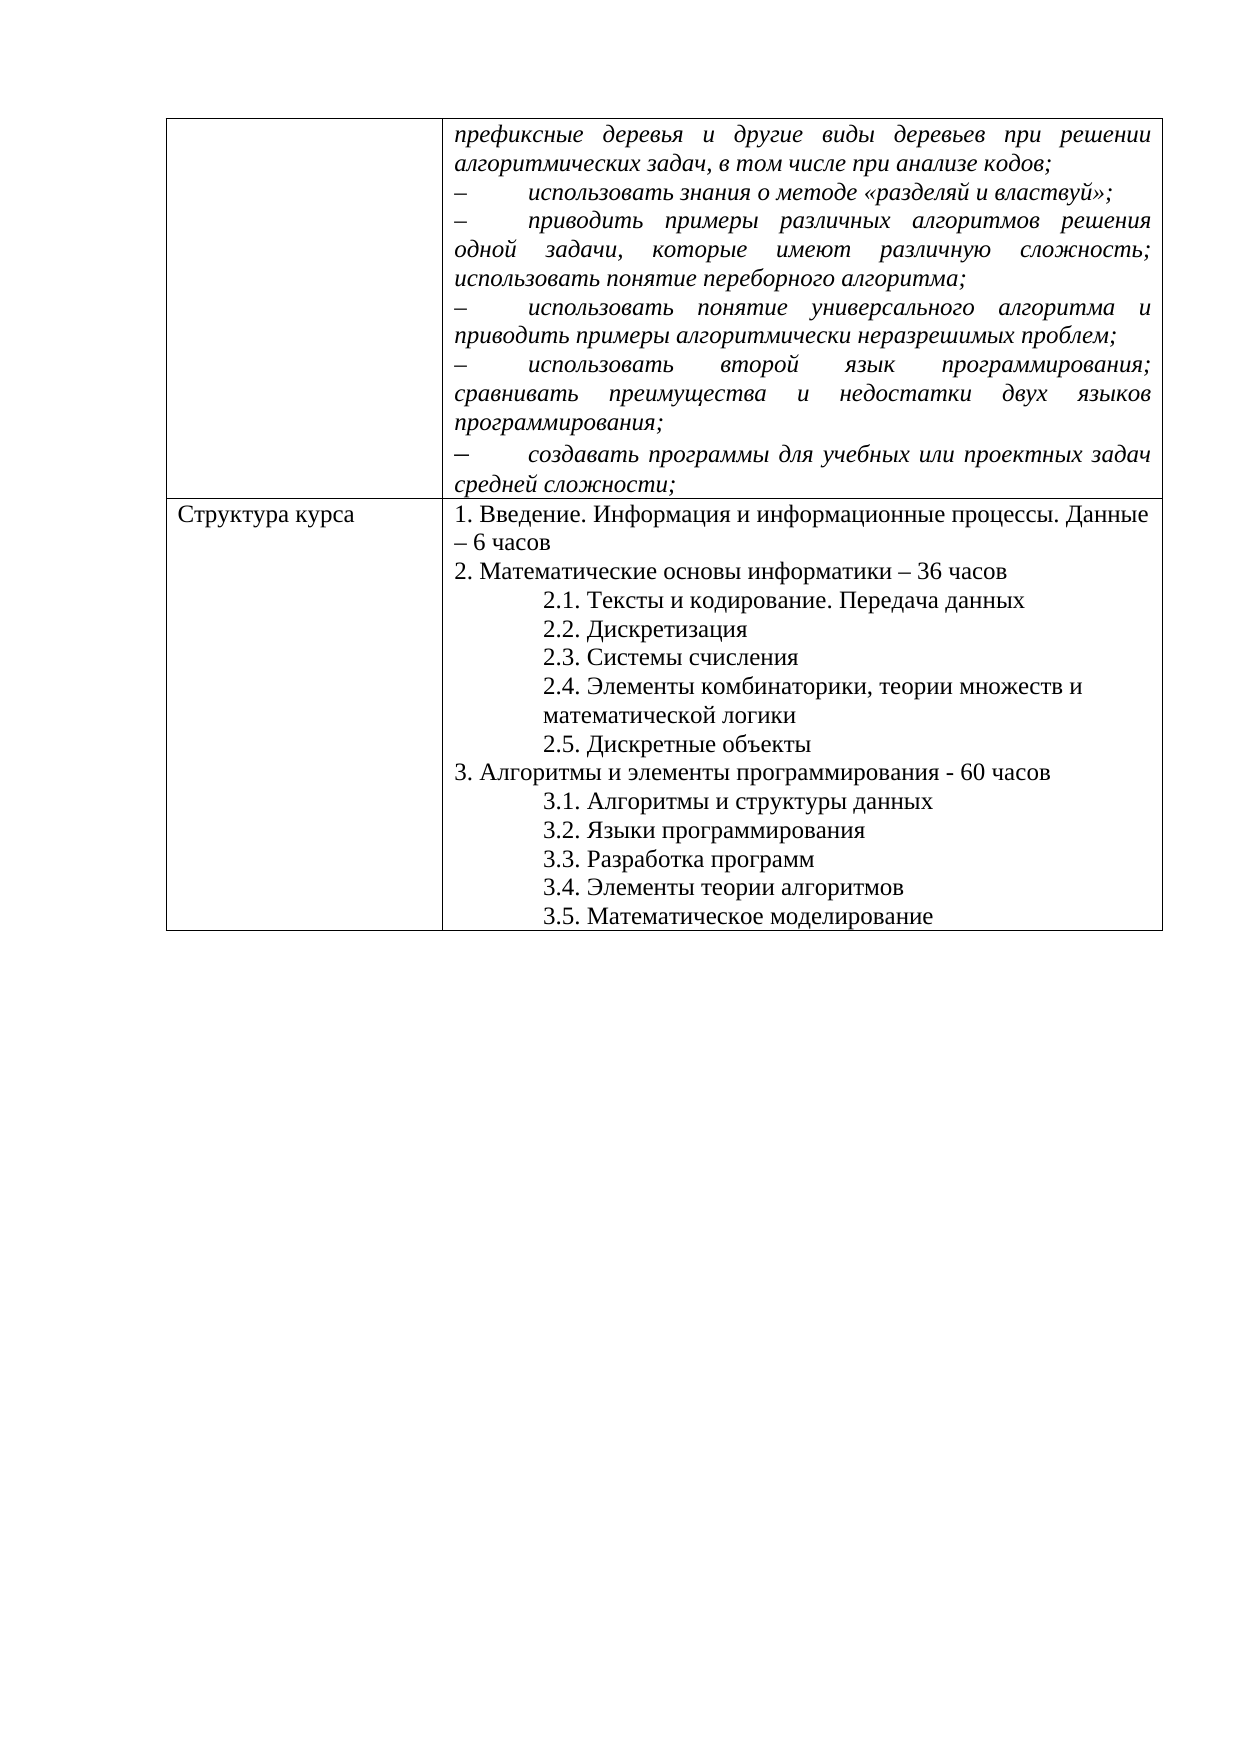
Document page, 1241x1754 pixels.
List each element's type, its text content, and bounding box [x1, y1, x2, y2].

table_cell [443, 119, 1162, 498]
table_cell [167, 119, 442, 498]
table_cell Структура курса [167, 499, 442, 930]
table_cell 1. Введение. Информация и информационные процессы. Данные – 6 часов 2. Математические основы информатики – 36 часов 2.1. Тексты и кодирование. Передача данных 2.2. Дискретизация 2.3. Системы счисления 2.4. Элементы комбинаторики, теории множеств и математической логики 2.5. Дискретные объекты 3. Алгоритмы и элементы программирования - 60 часов 3.1. Алгоритмы и структуры данных 3.2. Языки программирования 3.3. Разработка программ 3.4. Элементы теории алгоритмов 3.5. Математическое моделирование [443, 499, 1162, 930]
